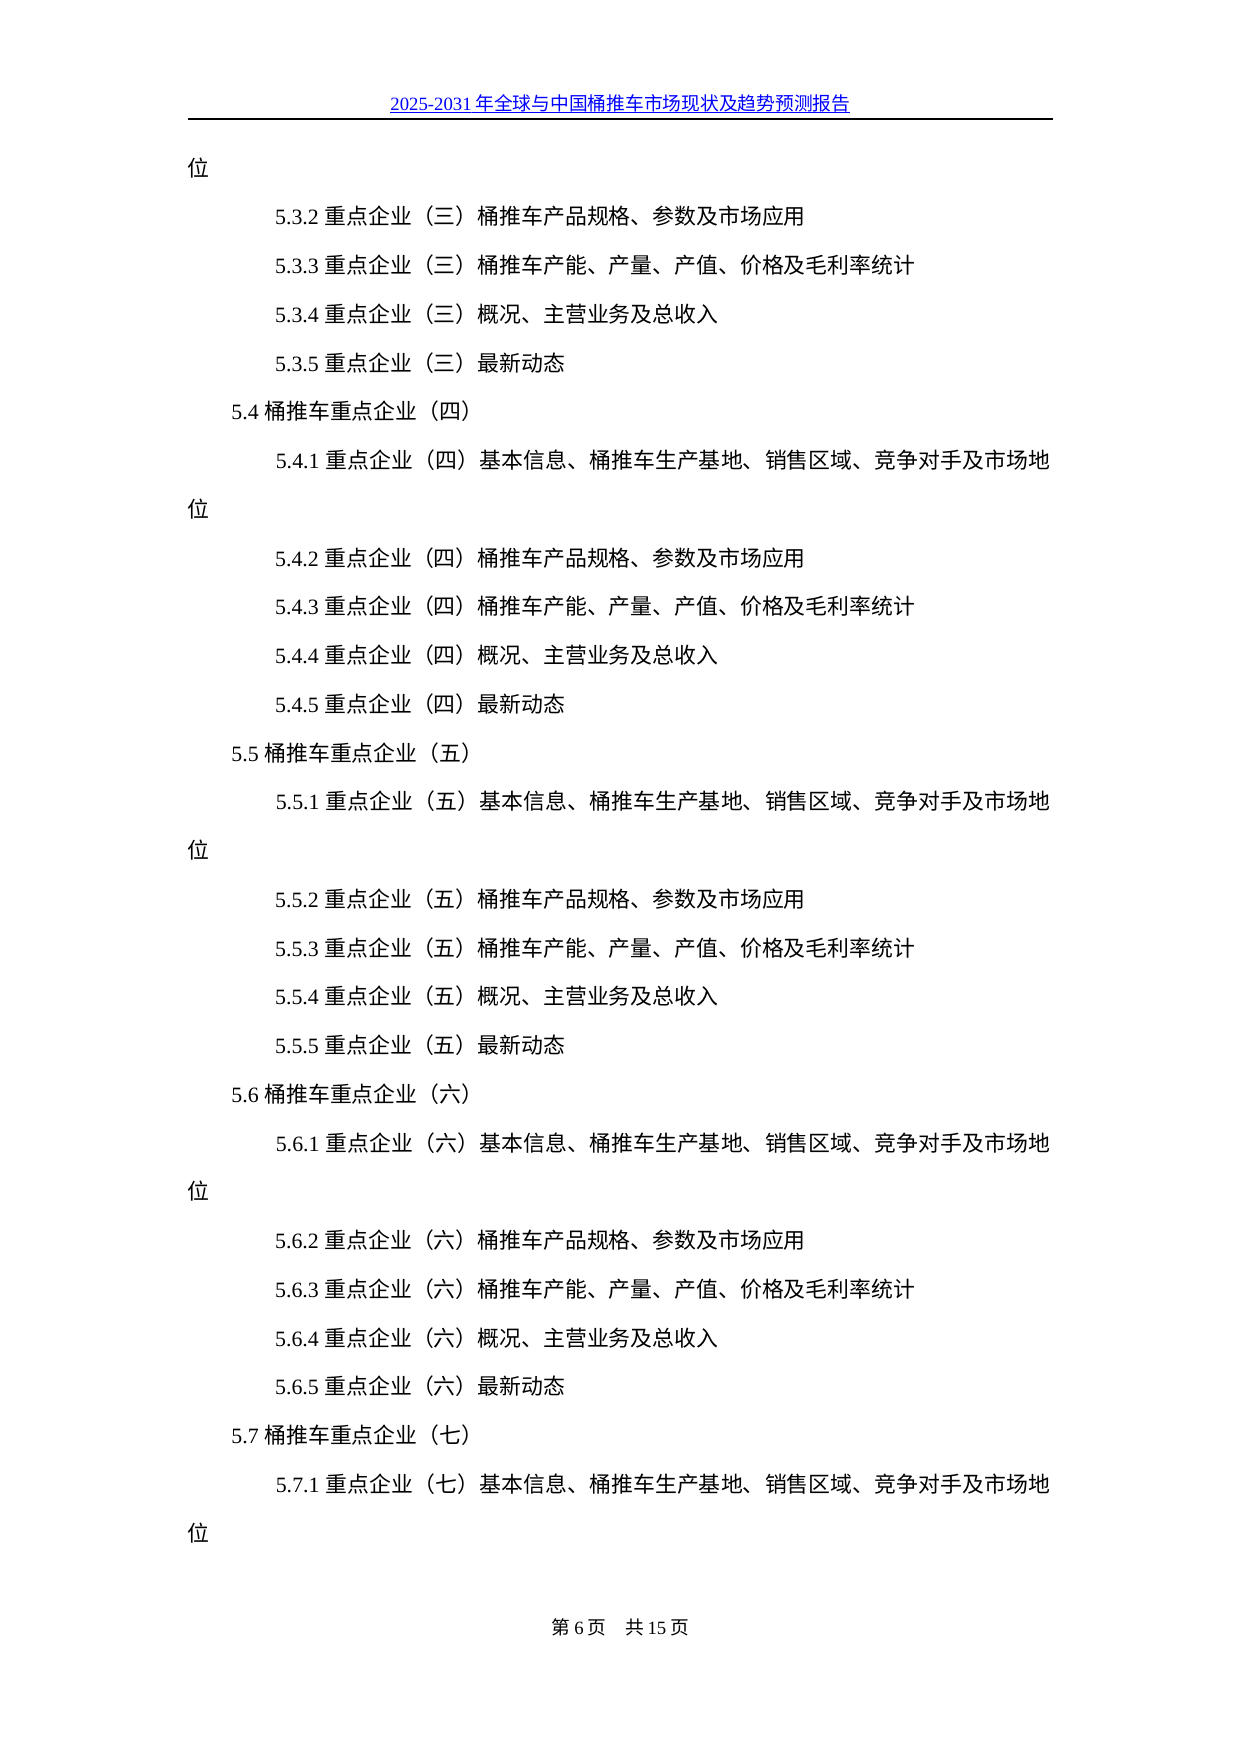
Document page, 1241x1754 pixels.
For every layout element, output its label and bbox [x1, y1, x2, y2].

text [187, 150, 1053, 1548]
